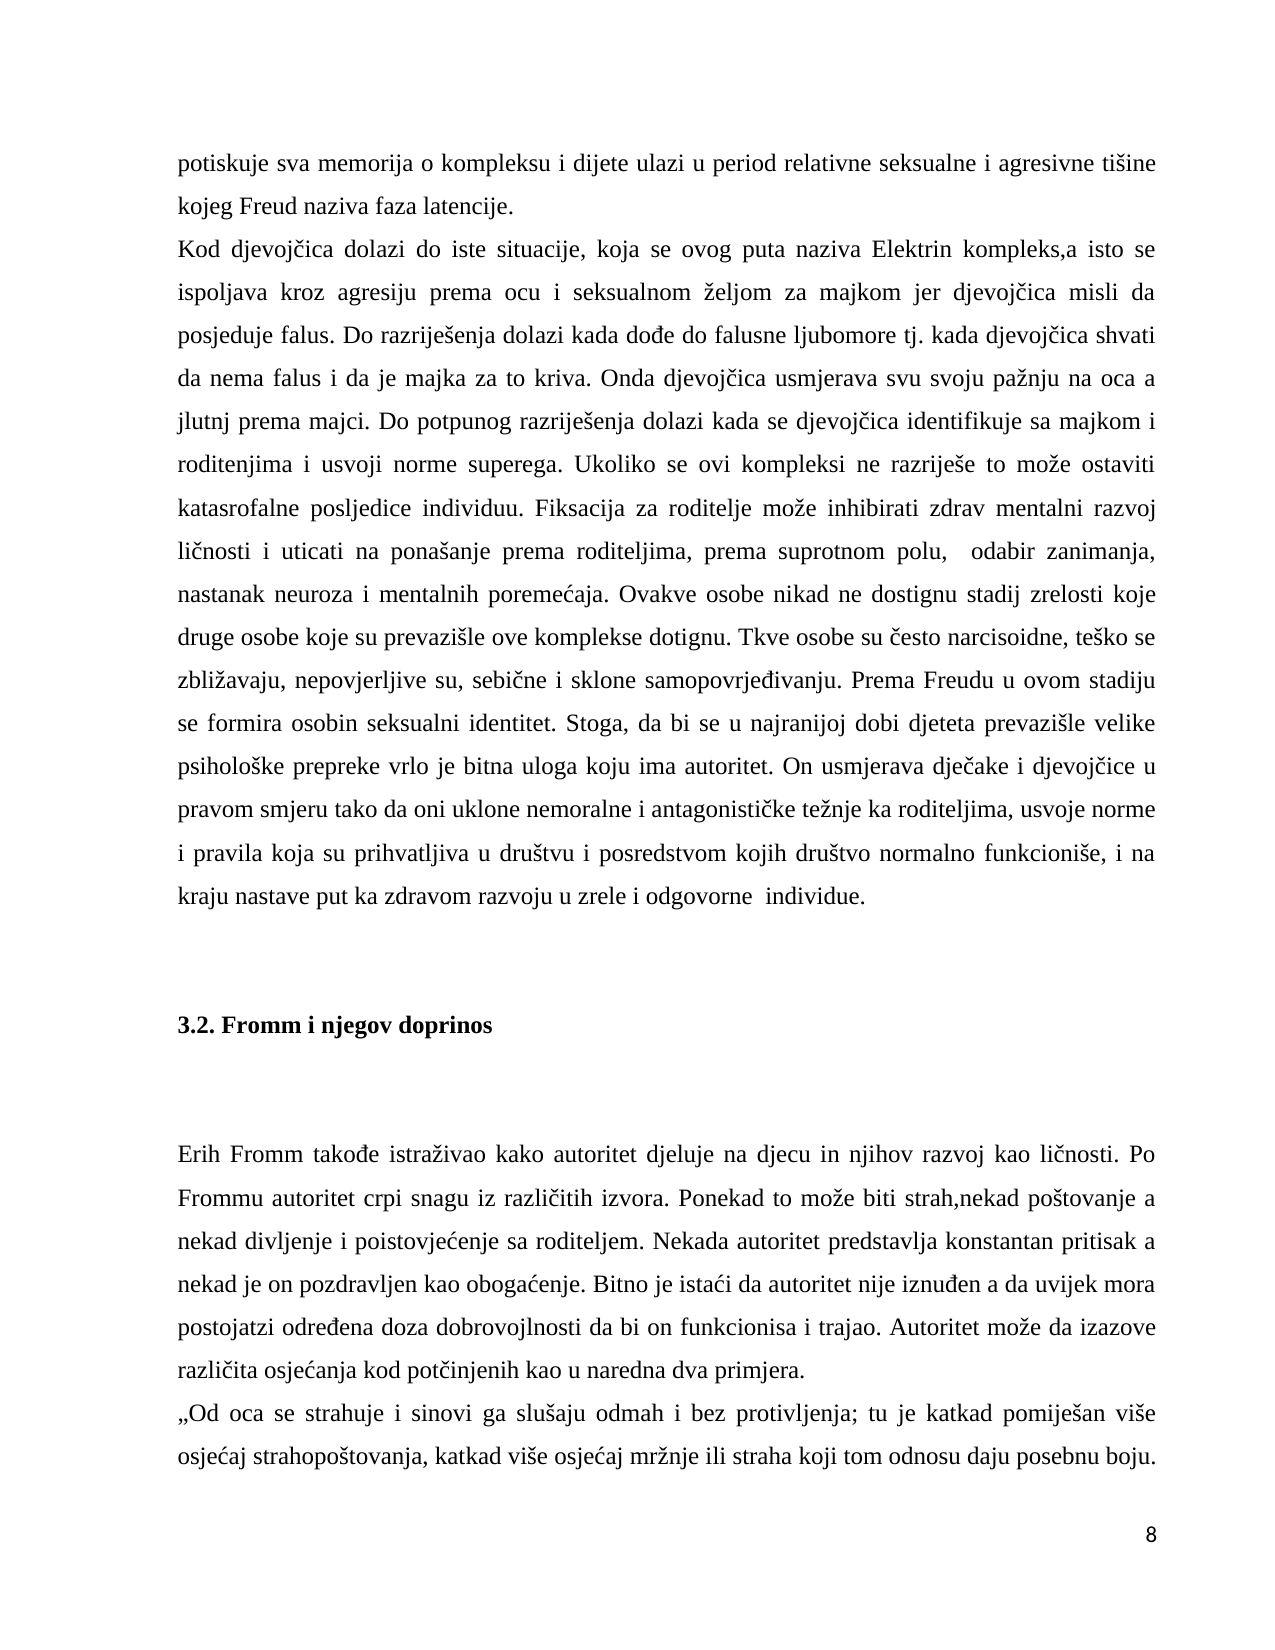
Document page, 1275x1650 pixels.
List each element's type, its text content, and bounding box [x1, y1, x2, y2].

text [177, 148, 1157, 219]
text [177, 1398, 1157, 1470]
text Kod djevojčica dolazi do iste situacije, koja se ovog puta naziva Elektrin kompleks,a isto se ispoljava kroz agresiju prema ocu i seksualnom željom za majkom jer djevojčica misli da posjeduje falus. Do razriješenja dolazi kada dođe do falusne ljubomore tj. kada djevojčica shvati da nema falus i da je majka za to kriva. Onda djevojčica usmjerava svu svoju pažnju na oca a jlutnj prema majci. Do potpunog razriješenja dolazi kada se djevojčica identifikuje sa majkom i roditenjima i usvoji norme superega. Ukoliko se ovi kompleksi ne razriješe to može ostaviti katasrofalne posljedice individuu. Fiksacija za roditelje može inhibirati zdrav mentalni razvoj ličnosti i uticati na ponašanje prema roditeljima, prema suprotnom polu, odabir zanimanja, nastanak neuroza i mentalnih poremećaja. Ovakve osobe nikad ne dostignu stadij zrelosti koje druge osobe koje su prevazišle ove komplekse dotignu. Tkve osobe su često narcisoidne, teško se zbližavaju, nepovjerljive su, sebične i sklone samopovrjeđivanju. Prema Freudu u ovom stadiju se formira osobin seksualni identitet. Stoga, da bi se u najranijoj dobi djeteta prevazišle velike psihološke prepreke vrlo je bitna uloga koju ima autoritet. On usmjerava dječake i djevojčice u pravom smjeru tako da oni uklone nemoralne i antagonističke težnje ka roditeljima, usvoje norme i pravila koja su prihvatljiva u društvu i posredstvom kojih društvo normalno funkcioniše, i na kraju nastave put ka zdravom razvoju u zrele i odgovorne individue. [177, 234, 1157, 909]
text 3.2. Fromm i njegov doprinos [177, 1010, 1157, 1039]
text Erih Fromm takođe istraživao kako autoritet djeluje na djecu in njihov razvoj kao ličnosti. Po Frommu autoritet crpi snagu iz različitih izvora. Ponekad to može biti strah,nekad poštovanje a nekad divljenje i poistovjećenje sa roditeljem. Nekada autoritet predstavlja konstantan pritisak a nekad je on pozdravljen kao obogaćenje. Bitno je istaći da autoritet nije iznuđen a da uvijek mora postojatzi određena doza dobrovojlnosti da bi on funkcionisa i trajao. Autoritet može da izazove različita osjećanja kod potčinjenih kao u naredna dva primjera. [177, 1139, 1157, 1384]
